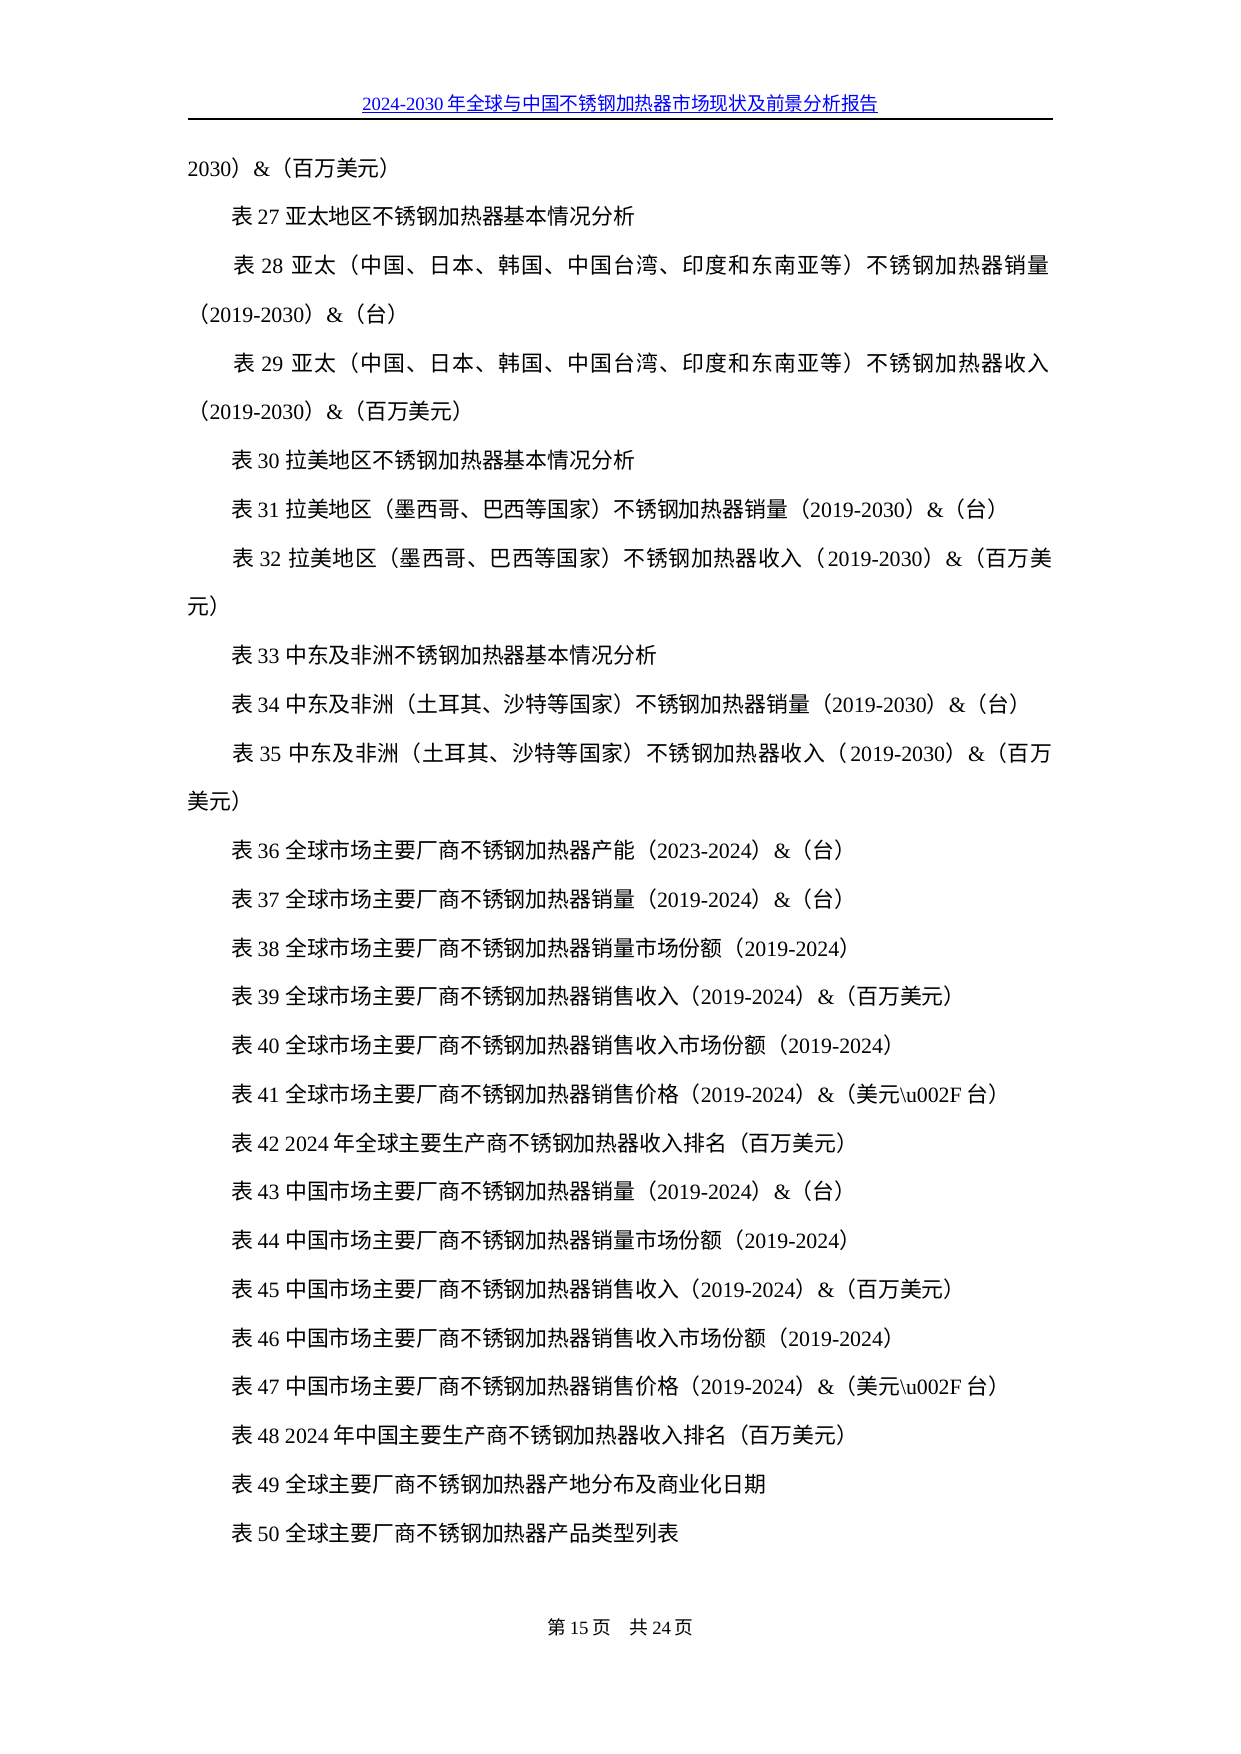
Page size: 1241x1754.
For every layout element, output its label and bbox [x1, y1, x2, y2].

text [187, 150, 1053, 1548]
